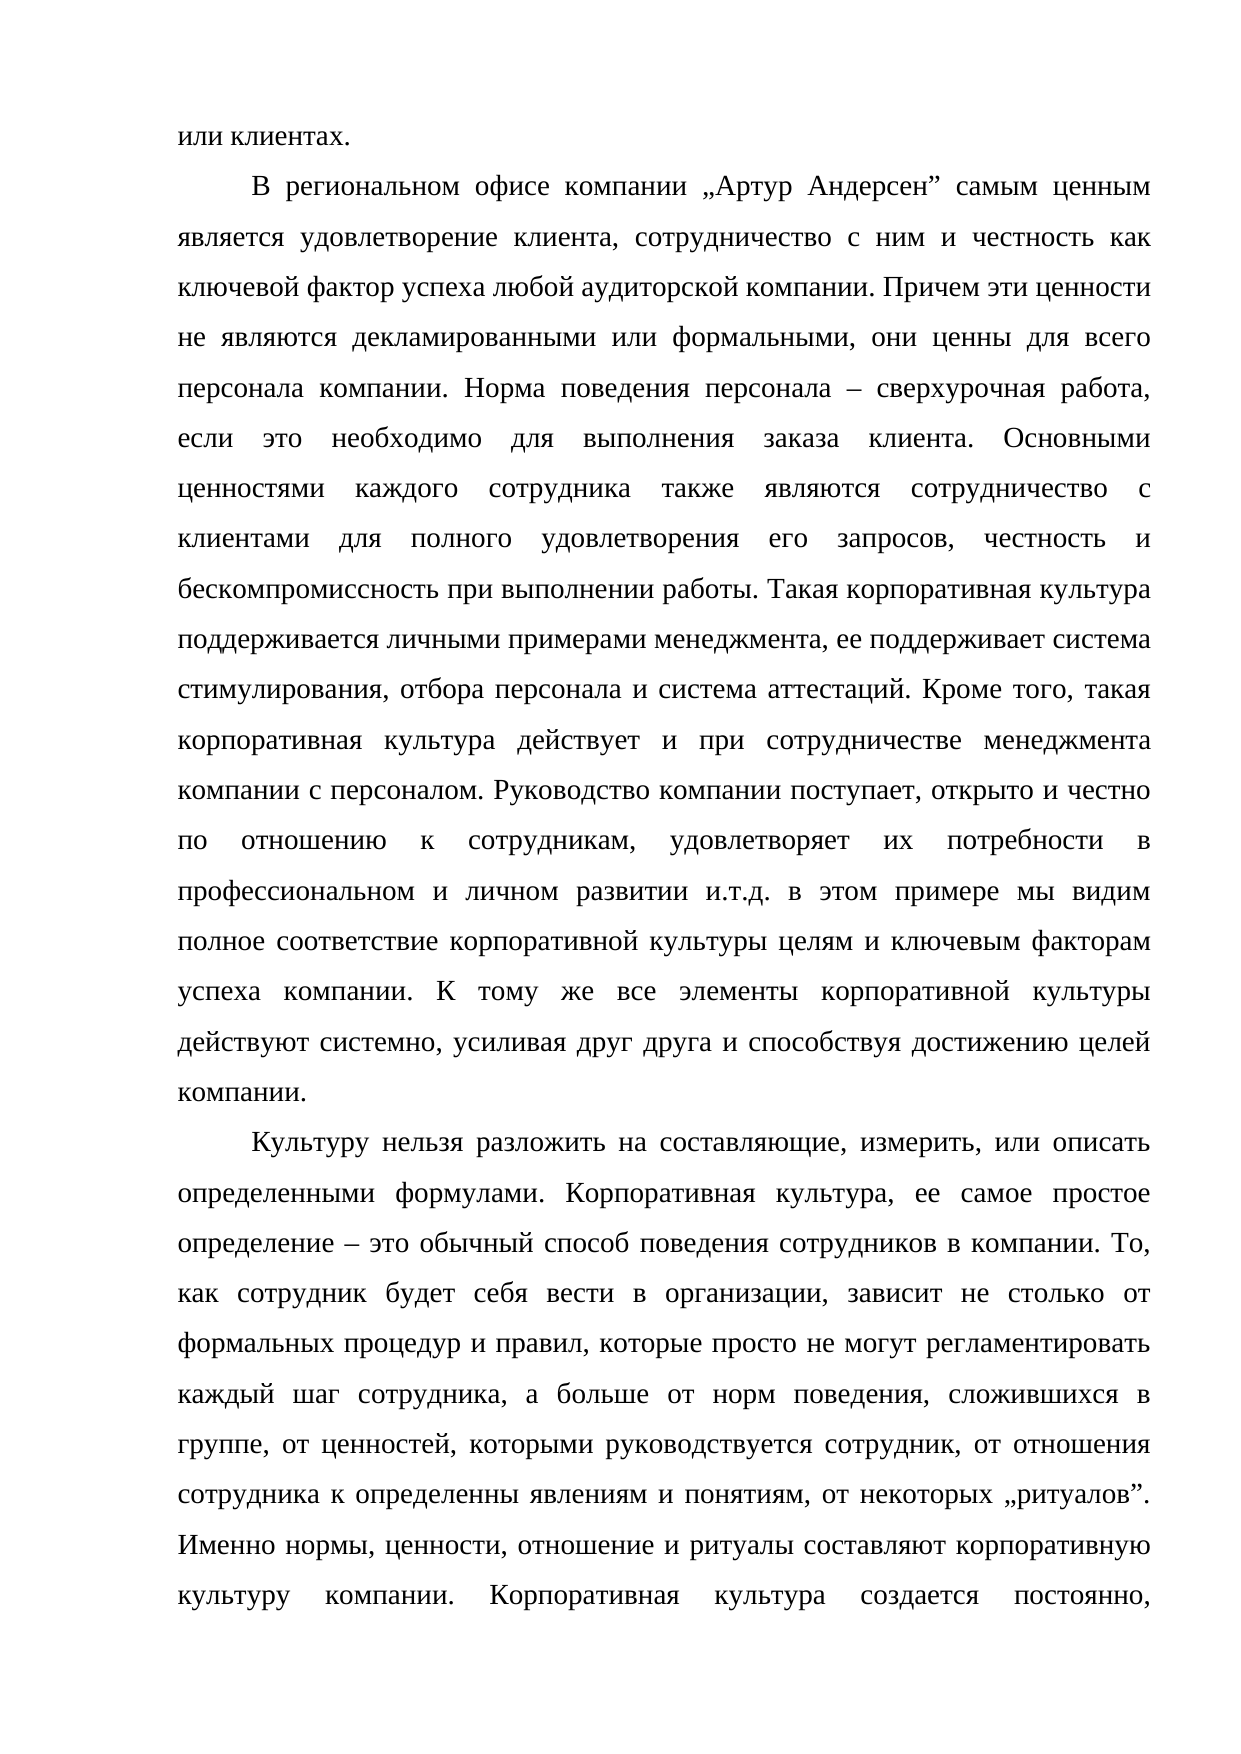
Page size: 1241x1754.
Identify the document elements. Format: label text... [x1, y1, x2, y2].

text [177, 1124, 1152, 1611]
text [177, 118, 1152, 152]
text В региональном офисе компании „Артур Андерсен” самым ценным является удовлетворение клиента, сотрудничество с ним и честность как ключевой фактор успеха любой аудиторской компании. Причем эти ценности не являются декламированными или формальными, они ценны для всего персонала компании. Норма поведения персонала – сверхурочная работа, если это необходимо для выполнения заказа клиента. Основными ценностями каждого сотрудника также являются сотрудничество с клиентами для полного удовлетворения его запросов, честность и бескомпромиссность при выполнении работы. Такая корпоративная культура поддерживается личными примерами менеджмента, ее поддерживает система стимулирования, отбора персонала и система аттестаций. Кроме того, такая корпоративная культура действует и при сотрудничестве менеджмента компании с персоналом. Руководство компании поступает, открыто и честно по отношению к сотрудникам, удовлетворяет их потребности в профессиональном и личном развитии и.т.д. в этом примере мы видим полное соответствие корпоративной культуры целям и ключевым факторам успеха компании. К тому же все элементы корпоративной культуры действуют системно, усиливая друг друга и способствуя достижению целей компании. [177, 168, 1152, 1108]
